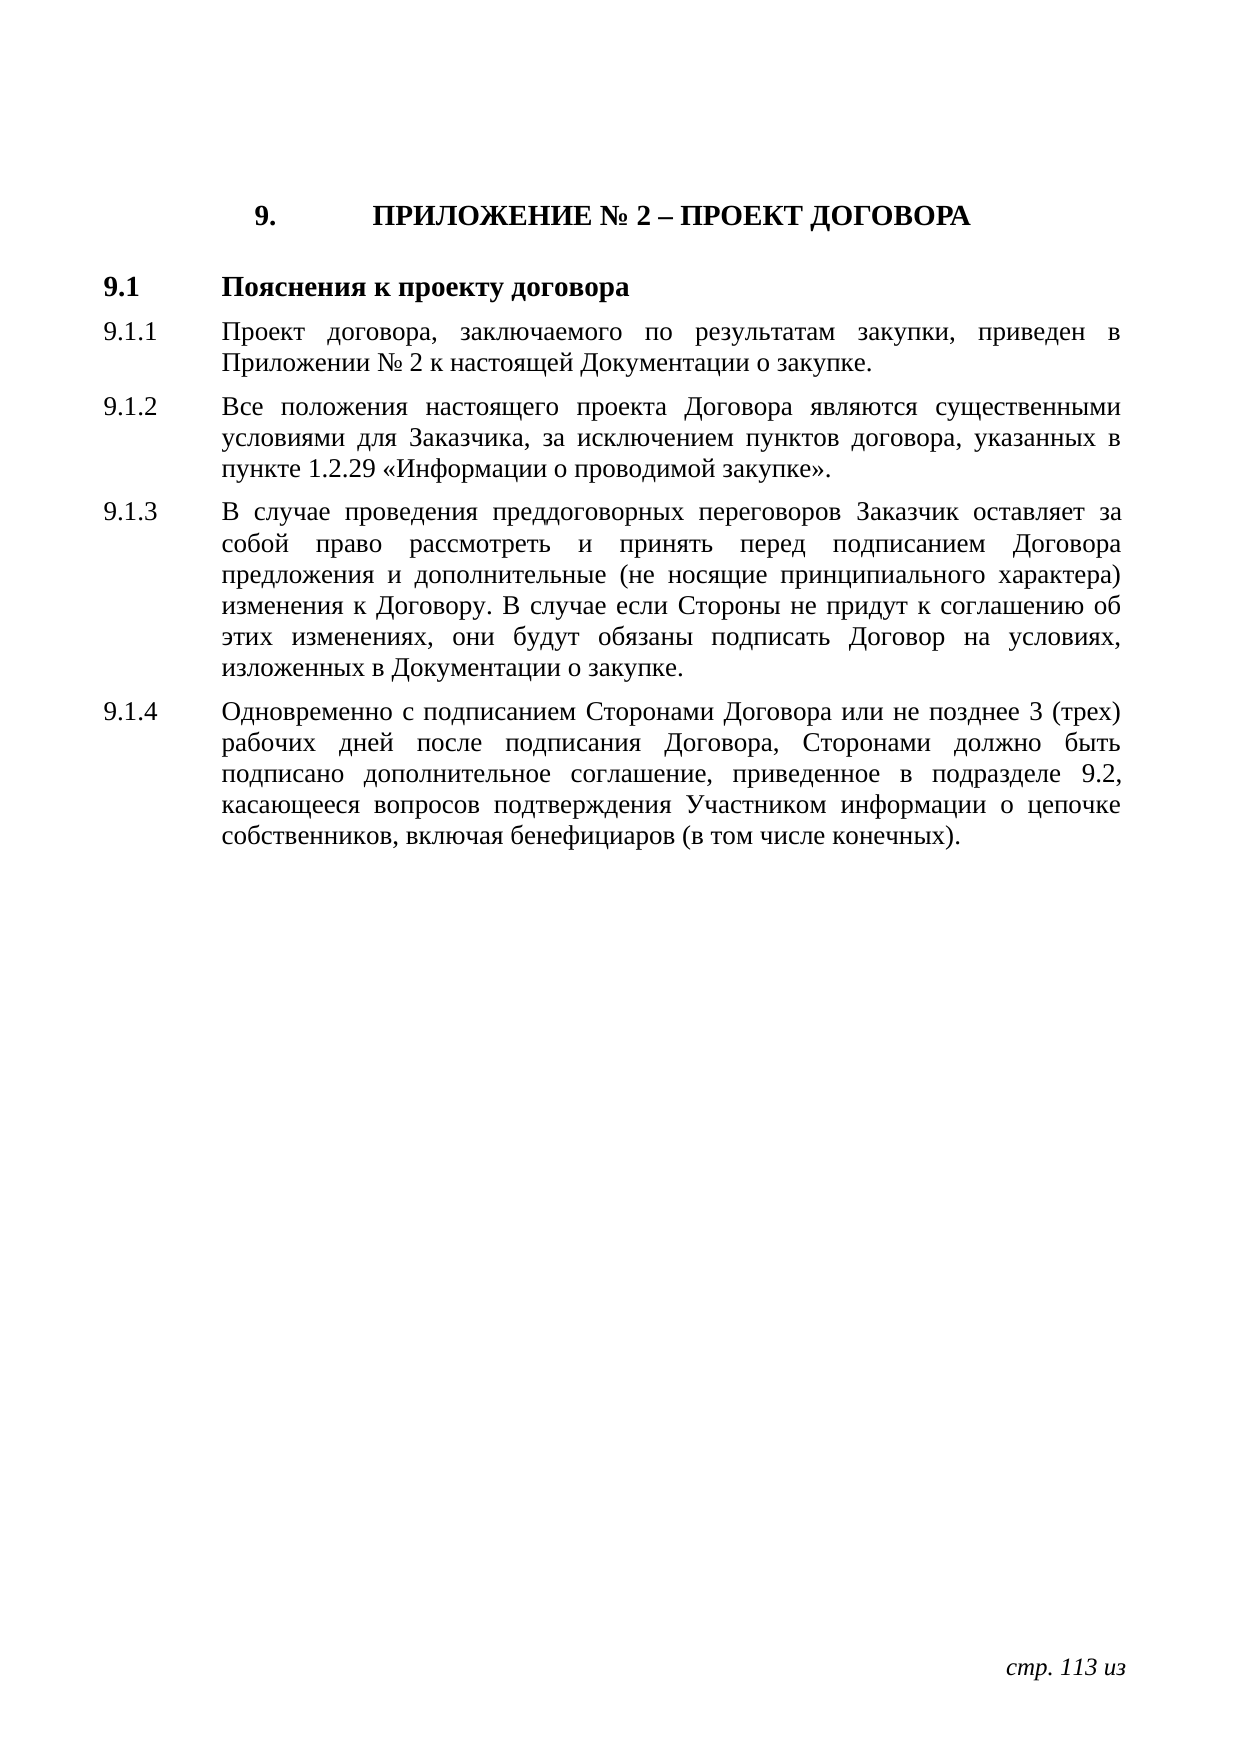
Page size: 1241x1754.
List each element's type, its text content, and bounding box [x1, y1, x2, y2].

text Все положения настоящего проекта Договора являются существенными условиями для Заказчика, за исключением пунктов договора, указанных в пункте 1.2.29 «Информации о проводимой закупке». [103, 389, 1122, 483]
text Одновременно с подписанием Сторонами Договора или не позднее 3 (трех) рабочих дней после подписания Договора, Сторонами должно быть подписано дополнительное соглашение, приведенное в подразделе 9.2, касающееся вопросов подтверждения Участником информации о цепочке собственников, включая бенефициаров (в том числе конечных). [103, 695, 1122, 851]
text Проект договора, заключаемого по результатам закупки, приведен в Приложении № 2 к настоящей Документации о закупке. [103, 315, 1122, 377]
text В случае проведения преддоговорных переговоров Заказчик оставляет за собой право рассмотреть и принять перед подписанием Договора предложения и дополнительные (не носящие принципиального характера) изменения к Договору. В случае если Стороны не придут к соглашению об этих изменениях, они будут обязаны подписать Договор на условиях, изложенных в Документации о закупке. [103, 496, 1122, 682]
subtitle ПРИЛОЖЕНИЕ № 2 – ПРОЕКТ ДОГОВОРА [103, 198, 1122, 231]
subtitle Пояснения к проекту договора [103, 269, 1122, 302]
